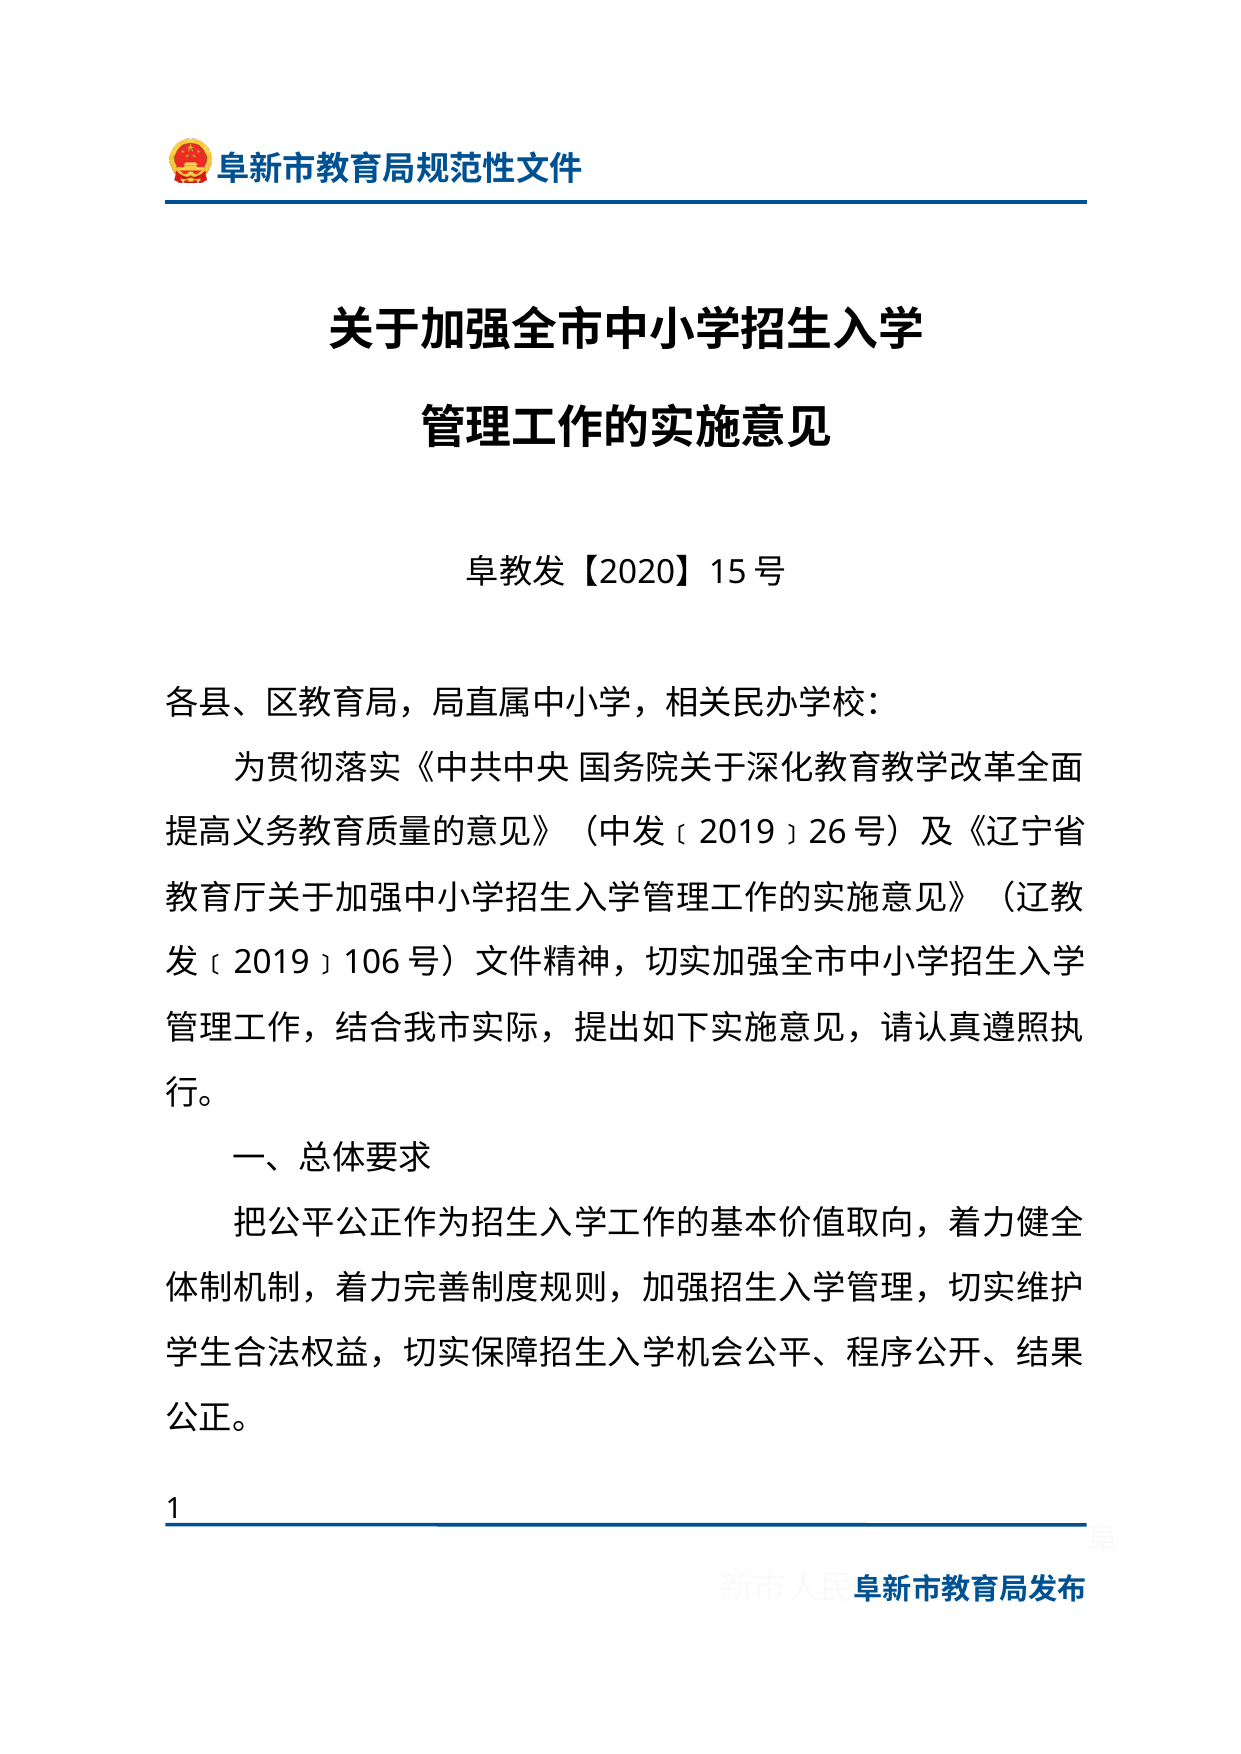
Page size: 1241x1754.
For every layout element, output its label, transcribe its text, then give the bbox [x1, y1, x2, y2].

text 把公平公正作为招生入学工作的基本价值取向，着力健全体制机制，着力完善制度规则，加强招生入学管理，切实维护学生合法权益，切实保障招生入学机会公平、程序公开、结果公正。 [165, 1187, 1087, 1447]
picture [165, 136, 216, 187]
text 为贯彻落实《中共中央 国务院关于深化教育教学改革全面提高义务教育质量的意见》（中发﹝2019﹞26号）及《辽宁省教育厅关于加强中小学招生入学管理工作的实施意见》（辽教发﹝2019﹞106号）文件精神，切实加强全市中小学招生入学管理工作，结合我市实际，提出如下实施意见，请认真遵照执行。 [165, 732, 1087, 1122]
text 阜教发【2020】15号 [165, 537, 1087, 602]
text 各县、区教育局，局直属中小学，相关民办学校： [165, 667, 1087, 732]
text 关于加强全市中小学招生入学 [165, 277, 1087, 374]
text 一、总体要求 [165, 1122, 1087, 1187]
text 管理工作的实施意见 [165, 374, 1087, 472]
